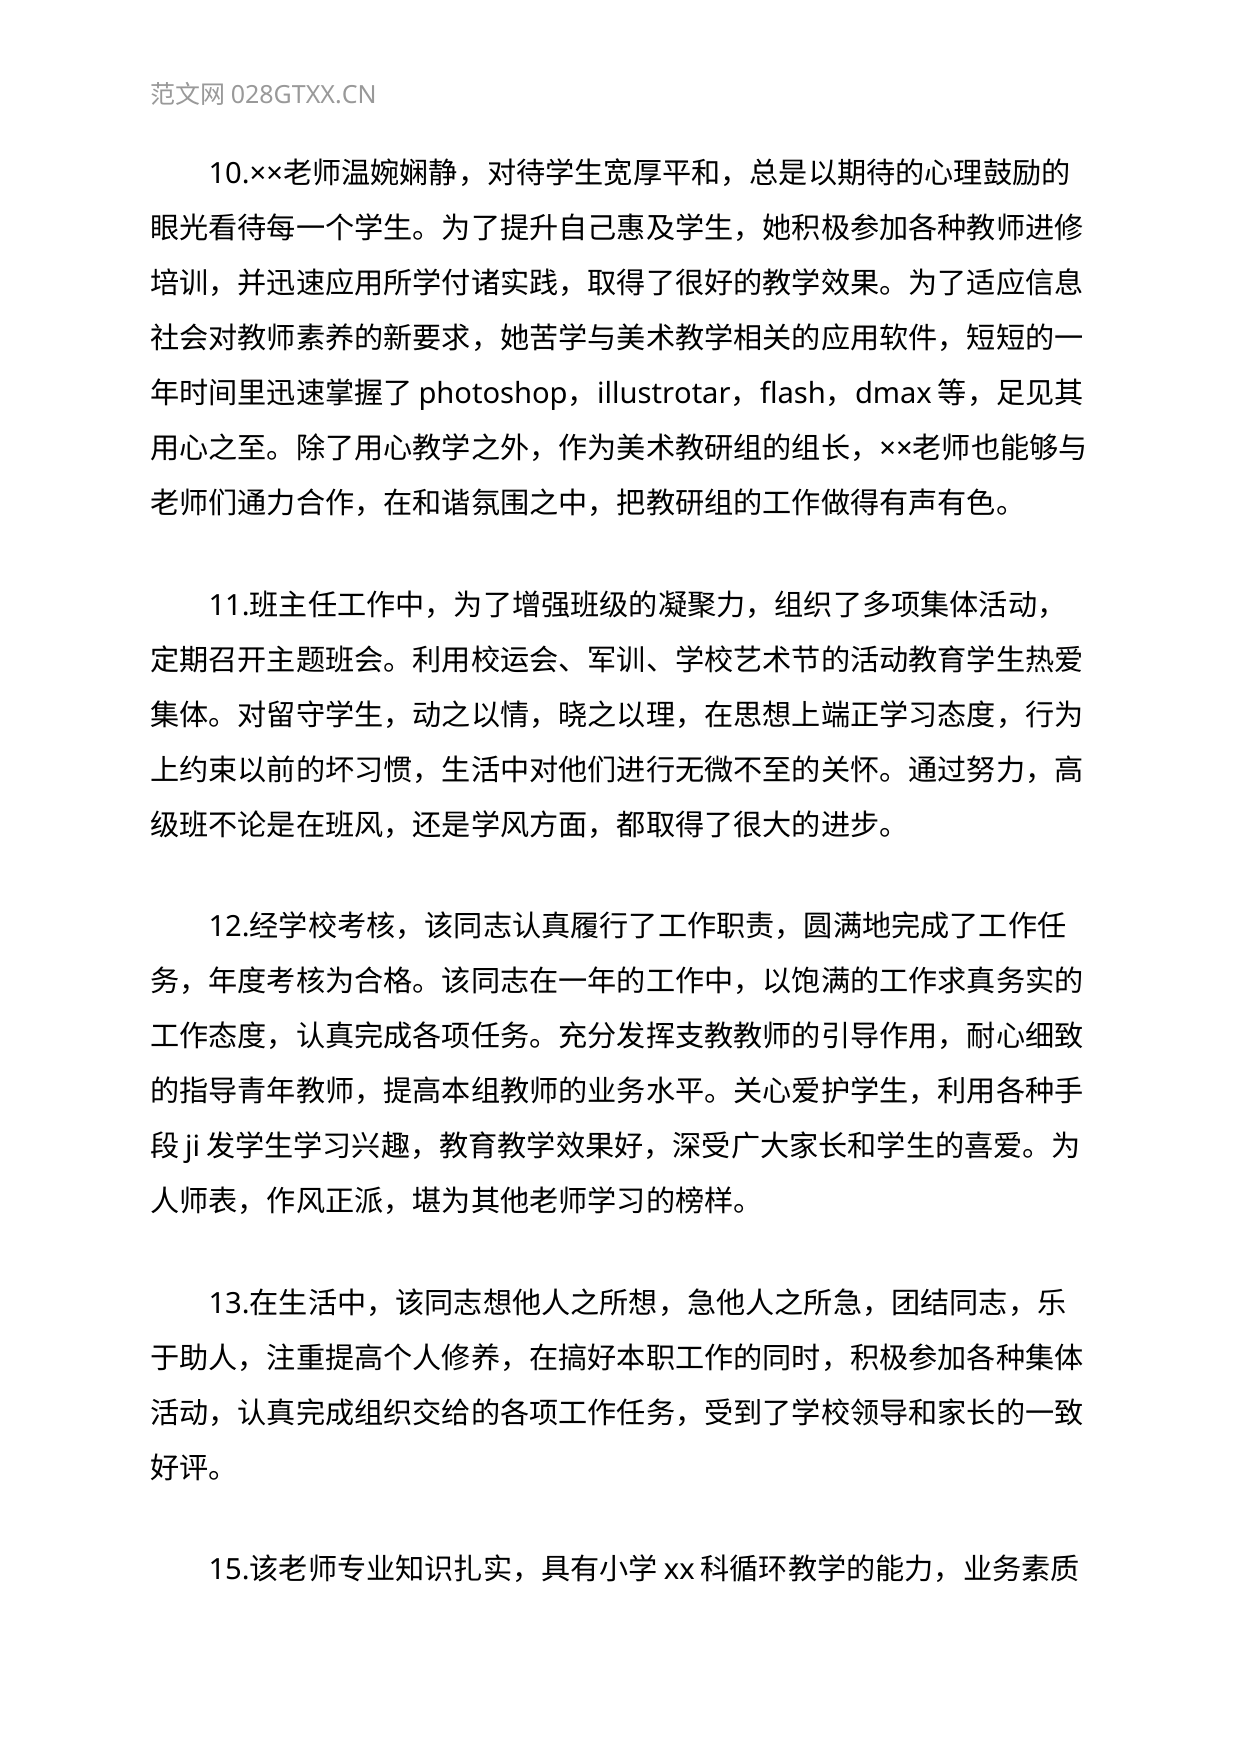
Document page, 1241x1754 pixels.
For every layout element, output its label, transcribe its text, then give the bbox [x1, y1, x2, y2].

text 12.经学校考核，该同志认真履行了工作职责，圆满地完成了工作任务，年度考核为合格。该同志在一年的工作中，以饱满的工作求真务实的工作态度，认真完成各项任务。充分发挥支教教师的引导作用，耐心细致的指导青年教师，提高本组教师的业务水平。关心爱护学生，利用各种手段ji发学生学习兴趣，教育教学效果好，深受广大家长和学生的喜爱。为人师表，作风正派，堪为其他老师学习的榜样。 [150, 903, 1090, 1220]
text 11.班主任工作中，为了增强班级的凝聚力，组织了多项集体活动，定期召开主题班会。利用校运会、军训、学校艺术节的活动教育学生热爱集体。对留守学生，动之以情，晓之以理，在思想上端正学习态度，行为上约束以前的坏习惯，生活中对他们进行无微不至的关怀。通过努力，高级班不论是在班风，还是学风方面，都取得了很大的进步。 [150, 581, 1090, 843]
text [150, 1546, 1090, 1588]
text 10.××老师温婉娴静，对待学生宽厚平和，总是以期待的心理鼓励的眼光看待每一个学生。为了提升自己惠及学生，她积极参加各种教师进修培训，并迅速应用所学付诸实践，取得了很好的教学效果。为了适应信息社会对教师素养的新要求，她苦学与美术教学相关的应用软件，短短的一年时间里迅速掌握了photoshop，illustrotar，flash，dmax等，足见其用心之至。除了用心教学之外，作为美术教研组的组长，××老师也能够与老师们通力合作，在和谐氛围之中，把教研组的工作做得有声有色。 [150, 150, 1090, 522]
text 13.在生活中，该同志想他人之所想，急他人之所急，团结同志，乐于助人，注重提高个人修养，在搞好本职工作的同时，积极参加各种集体活动，认真完成组织交给的各项工作任务，受到了学校领导和家长的一致好评。 [150, 1279, 1090, 1486]
